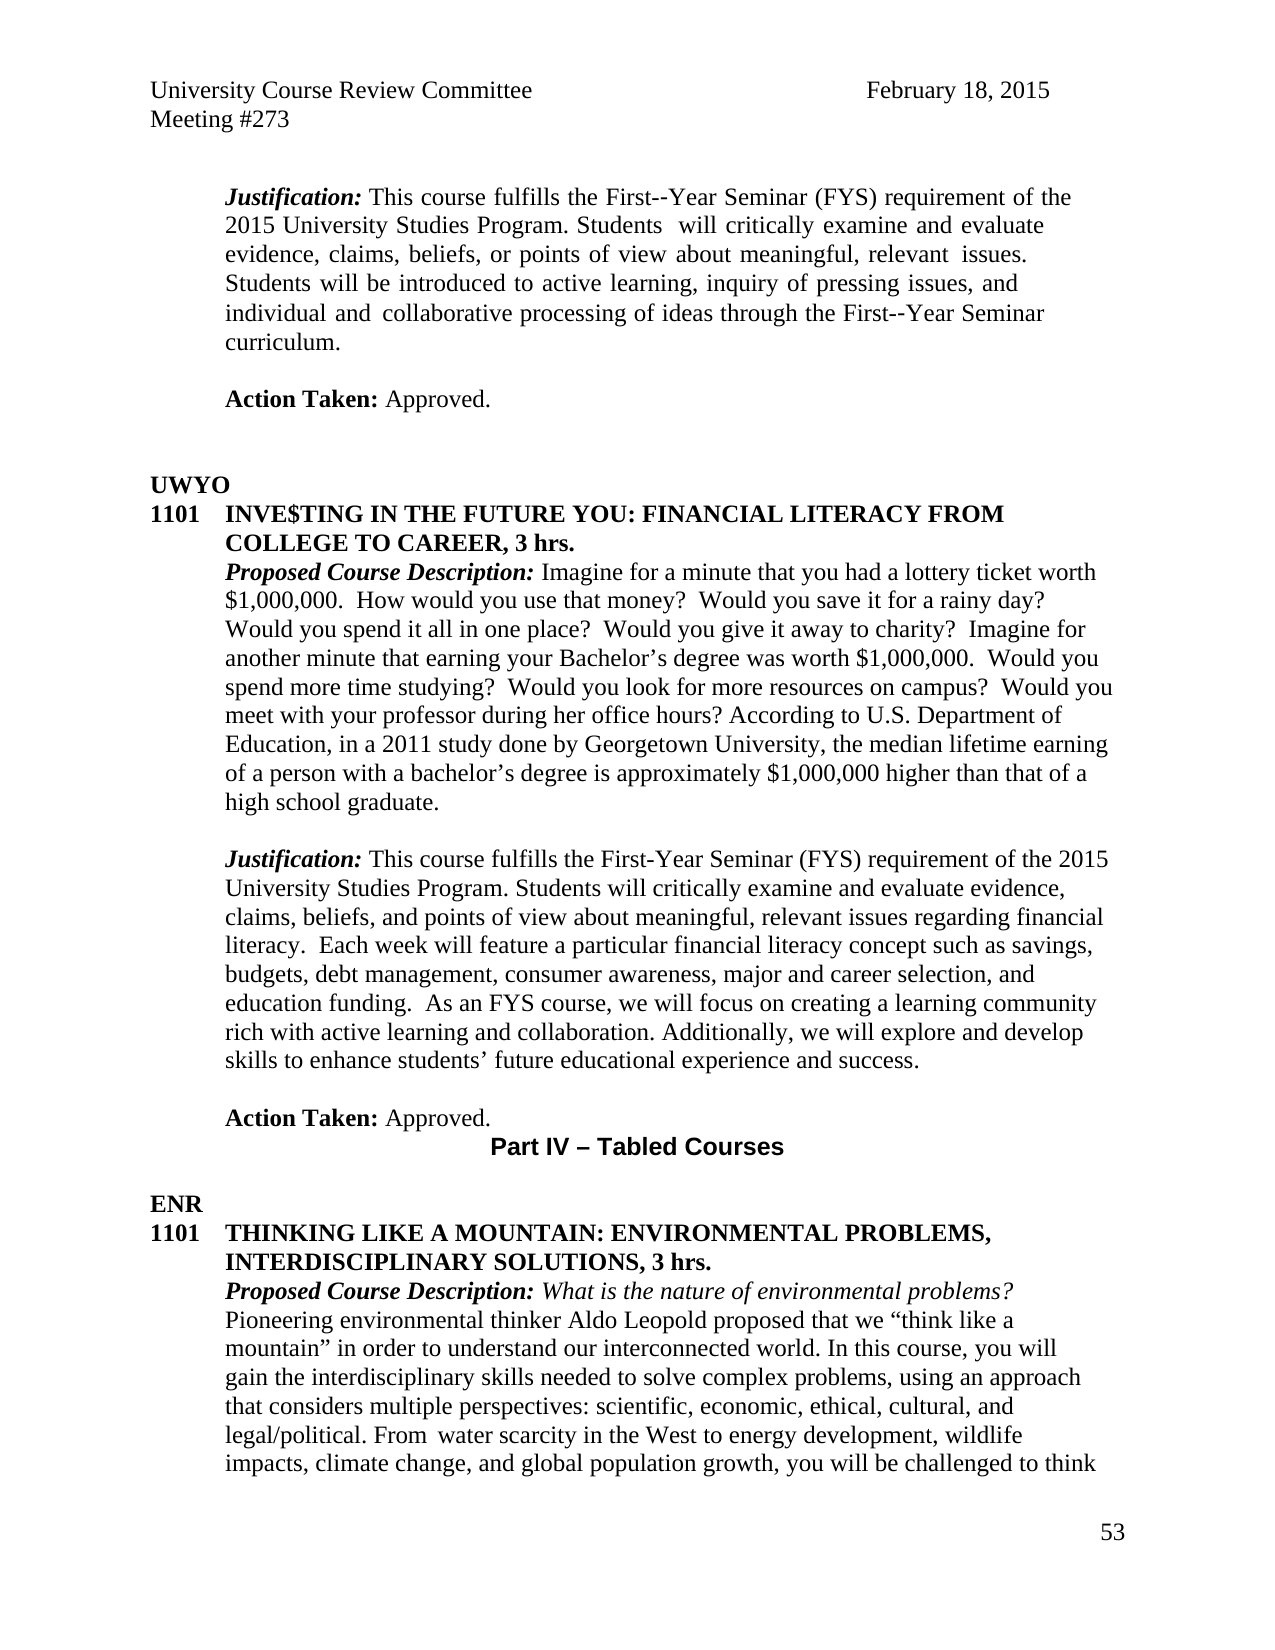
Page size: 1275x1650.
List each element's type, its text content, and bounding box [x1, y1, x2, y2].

text Justification: This course fulfills the First-Year Seminar (FYS) requirement of the 2015 University Studies Program. Students will critically examine and evaluate evidence, claims, beliefs, and points of view about meaningful, relevant issues regarding financial literacy. Each week will feature a particular financial literacy concept such as savings, budgets, debt management, consumer awareness, major and career selection, and education funding. As an FYS course, we will focus on creating a learning community rich with active learning and collaboration. Additionally, we will explore and develop skills to enhance students’ future educational experience and success. [225, 844, 1125, 1074]
text Part IV – Tabled Courses [150, 1132, 1125, 1161]
text UWYO [150, 471, 1125, 499]
text INTERDISCIPLINARY SOLUTIONS, 3 hrs. [150, 1247, 1125, 1276]
text ENR [150, 1189, 1125, 1218]
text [225, 1276, 1105, 1477]
text 1101 INVE$TING IN THE FUTURE YOU: FINANCIAL LITERACY FROM COLLEGE TO CAREER, 3 hrs. [150, 499, 1125, 557]
text Proposed Course Description: Imagine for a minute that you had a lottery ticket worth $1,000,000. How would you use that money? Would you save it for a rainy day? Would you spend it all in one place? Would you give it away to charity? Imagine for another minute that earning your Bachelor’s degree was worth $1,000,000. Would you spend more time studying? Would you look for more resources on campus? Would you meet with your professor during her office hours? According to U.S. Department of Education, in a 2011 study done by Georgetown University, the median lifetime earning of a person with a bachelor’s degree is approximately $1,000,000 higher than that of a high school graduate. [225, 557, 1125, 816]
text Action Taken: Approved. [150, 1103, 1125, 1132]
text 1101 THINKING LIKE A MOUNTAIN: ENVIRONMENTAL PROBLEMS, [150, 1218, 1125, 1247]
text Action Taken: Approved. [150, 384, 1125, 413]
text Justification: This course fulfills the First-­‐Year Seminar (FYS) requirement of the 2015 University Studies Program. Students will critically examine and evaluate evidence, claims, beliefs, or points of view about meaningful, relevant issues. Students will be introduced to active learning, inquiry of pressing issues, and individual and collaborative processing of ideas through the First-­‐Year Seminar curriculum. [225, 180, 1089, 356]
